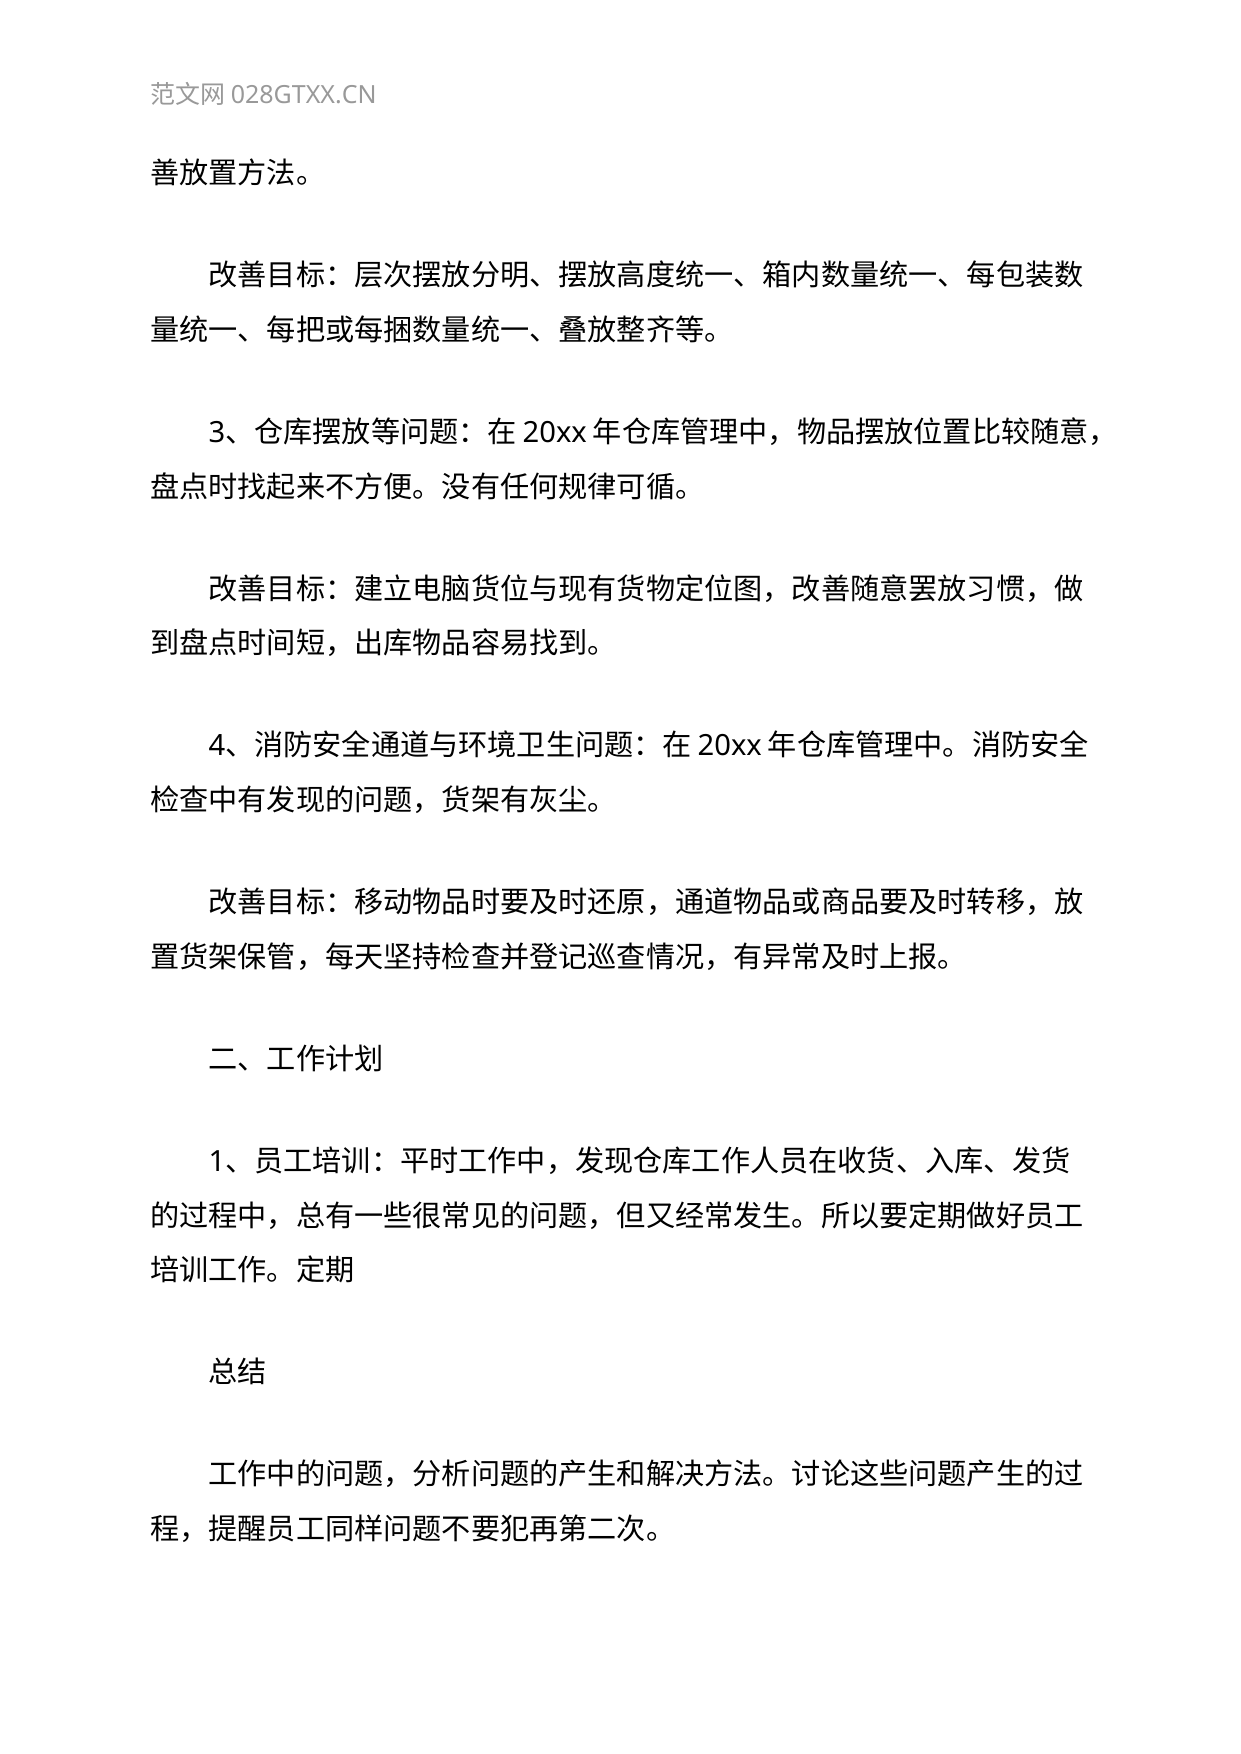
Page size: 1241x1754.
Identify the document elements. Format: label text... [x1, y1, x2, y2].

text 改善目标：移动物品时要及时还原，通道物品或商品要及时转移，放置货架保管，每天坚持检查并登记巡查情况，有异常及时上报。 [150, 879, 1090, 976]
text 总结 [150, 1349, 1090, 1391]
text 1、员工培训：平时工作中，发现仓库工作人员在收货、入库、发货的过程中，总有一些很常见的问题，但又经常发生。所以要定期做好员工培训工作。定期 [150, 1137, 1090, 1289]
text 改善目标：建立电脑货位与现有货物定位图，改善随意罢放习惯，做到盘点时间短，出库物品容易找到。 [150, 565, 1090, 662]
text 3、仓库摆放等问题：在20xx年仓库管理中，物品摆放位置比较随意，盘点时找起来不方便。没有任何规律可循。 [150, 408, 1090, 506]
text 二、工作计划 [150, 1035, 1090, 1078]
text 改善目标：层次摆放分明、摆放高度统一、箱内数量统一、每包装数量统一、每把或每捆数量统一、叠放整齐等。 [150, 252, 1090, 349]
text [150, 150, 1090, 192]
text 4、消防安全通道与环境卫生问题：在20xx年仓库管理中。消防安全检查中有发现的问题，货架有灰尘。 [150, 722, 1090, 819]
text 工作中的问题，分析问题的产生和解决方法。讨论这些问题产生的过程，提醒员工同样问题不要犯再第二次。 [150, 1451, 1090, 1548]
